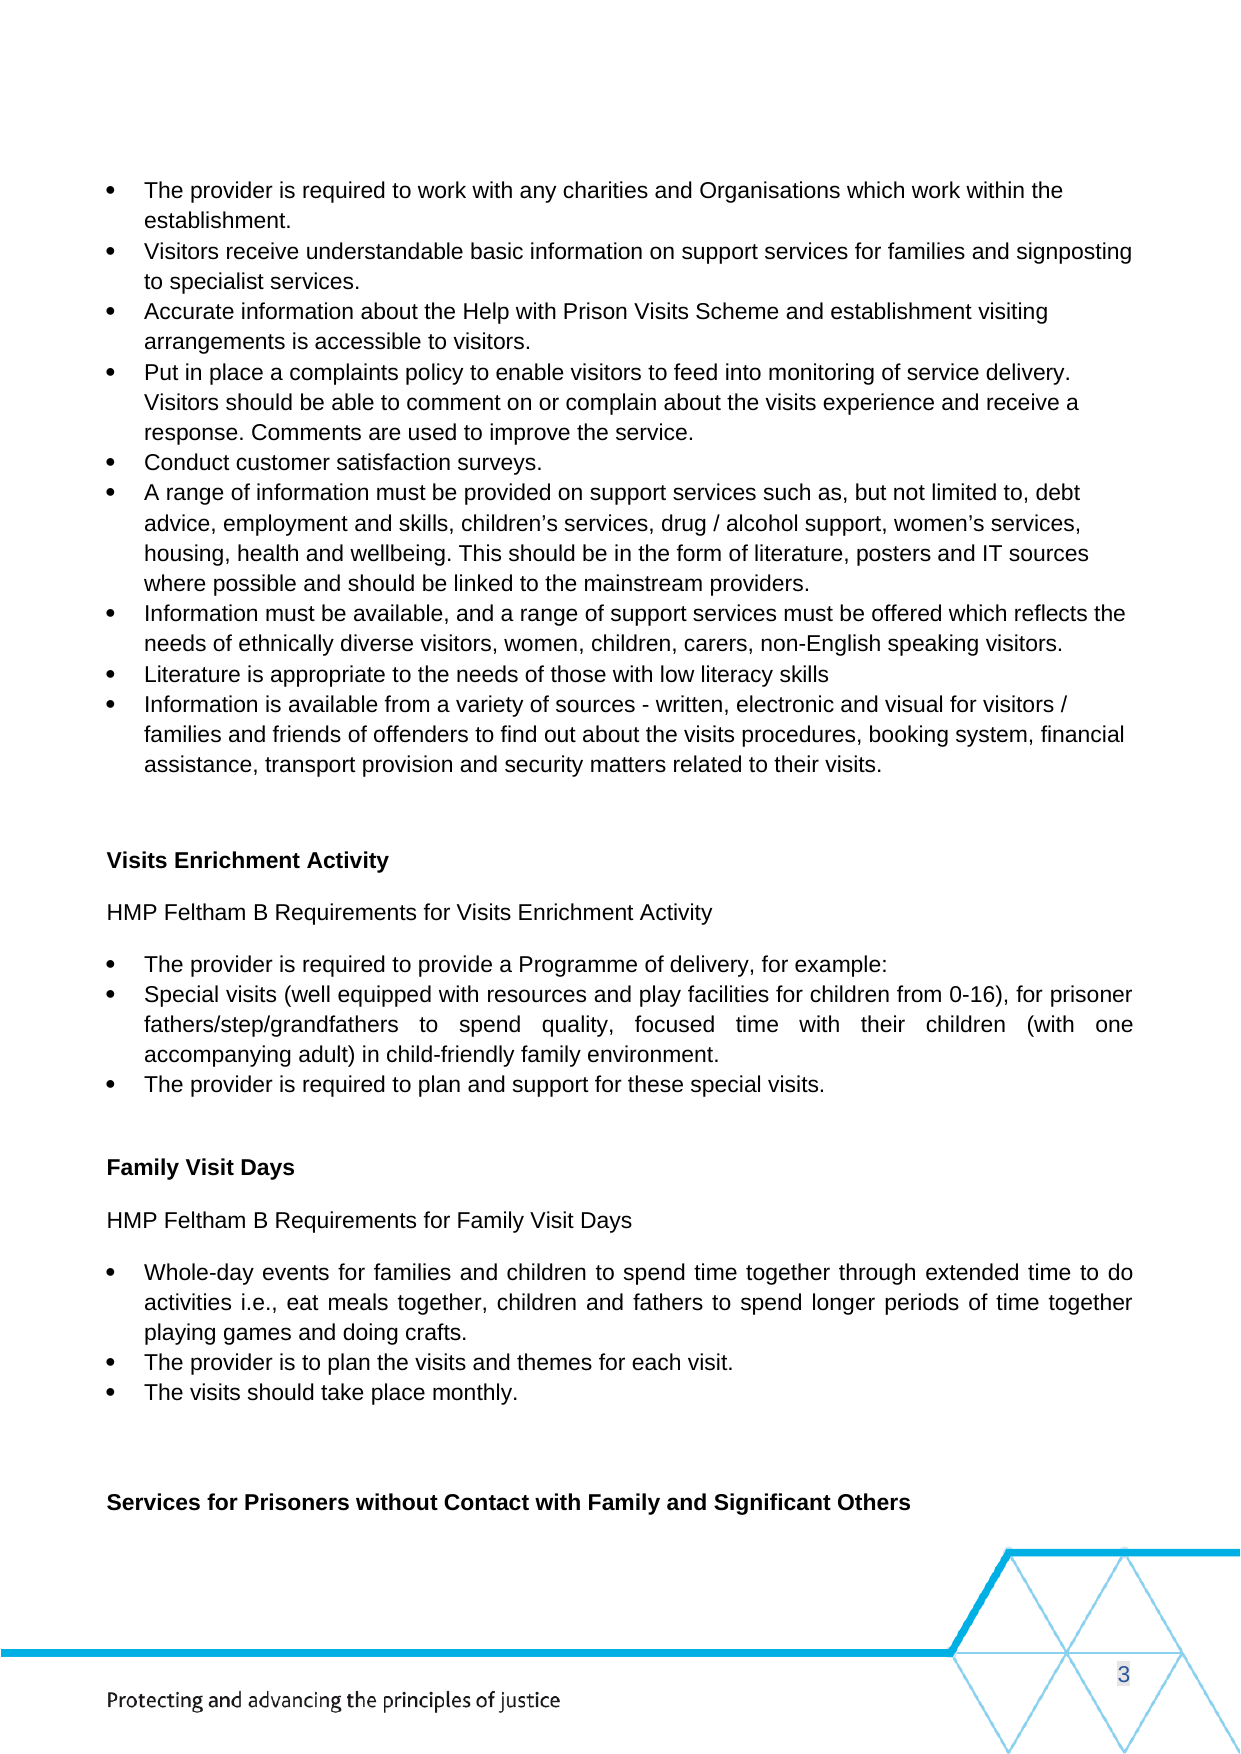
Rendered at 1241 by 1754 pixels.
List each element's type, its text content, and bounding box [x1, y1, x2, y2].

list Information must be available, and a range of support services must be offered which reflects the needs of ethnically diverse visitors, women, children, carers, non-English speaking visitors. [106, 600, 1134, 657]
list Put in place a complaints policy to enable visitors to feed into monitoring of service delivery. Visitors should be able to comment on or complain about the visits experience and receive a response. Comments are used to improve the service. [106, 358, 1134, 445]
text Services for Prisoners without Contact with Family and Significant Others [106, 1488, 1134, 1515]
list The visits should take place monthly. [106, 1379, 1134, 1406]
picture [0, 0, 1241, 1648]
list The provider is required to plan and support for these special visits. [106, 1071, 1134, 1098]
text HMP Feltham B Requirements for Visits Enrichment Activity [106, 899, 1134, 926]
list Whole-day events for families and children to spend time together through extended time to do activities i.e., eat meals together, children and fathers to spend longer periods of time together playing games and doing crafts. [106, 1258, 1134, 1345]
list The provider is required to work with any charities and Organisations which work within the establishment. [106, 177, 1134, 234]
list Accurate information about the Help with Prison Visits Scheme and establishment visiting arrangements is accessible to visitors. [106, 298, 1134, 354]
list Visitors receive understandable basic information on support services for families and signposting to specialist services. [106, 238, 1134, 294]
text HMP Feltham B Requirements for Family Visit Days [106, 1207, 1134, 1233]
list Literature is appropriate to the needs of those with low literacy skills [106, 661, 1134, 687]
list Special visits (well equipped with resources and play facilities for children from 0-16), for prisoner fathers/step/grandfathers to spend quality, focused time with their children (with one accompanying adult) in child-friendly family environment. [106, 981, 1134, 1068]
picture [0, 1557, 1241, 1754]
text Family Visit Days [106, 1154, 1134, 1181]
list Information is available from a variety of sources - written, electronic and visual for visitors / families and friends of offenders to find out about the visits procedures, booking system, financial assistance, transport provision and security matters related to their visits. [106, 691, 1134, 777]
list A range of information must be provided on support services such as, but not limited to, debt advice, employment and skills, children’s services, drug / alcohol support, women’s services, housing, health and wellbeing. This should be in the form of literature, posters and IT sources where possible and should be linked to the mainstream providers. [106, 479, 1134, 596]
list The provider is to plan the visits and themes for each visit. [106, 1349, 1134, 1375]
list The provider is required to provide a Programme of delivery, for example: [106, 951, 1134, 977]
text Visits Enrichment Activity [106, 847, 1134, 873]
list Conduct customer satisfaction surveys. [106, 449, 1134, 475]
